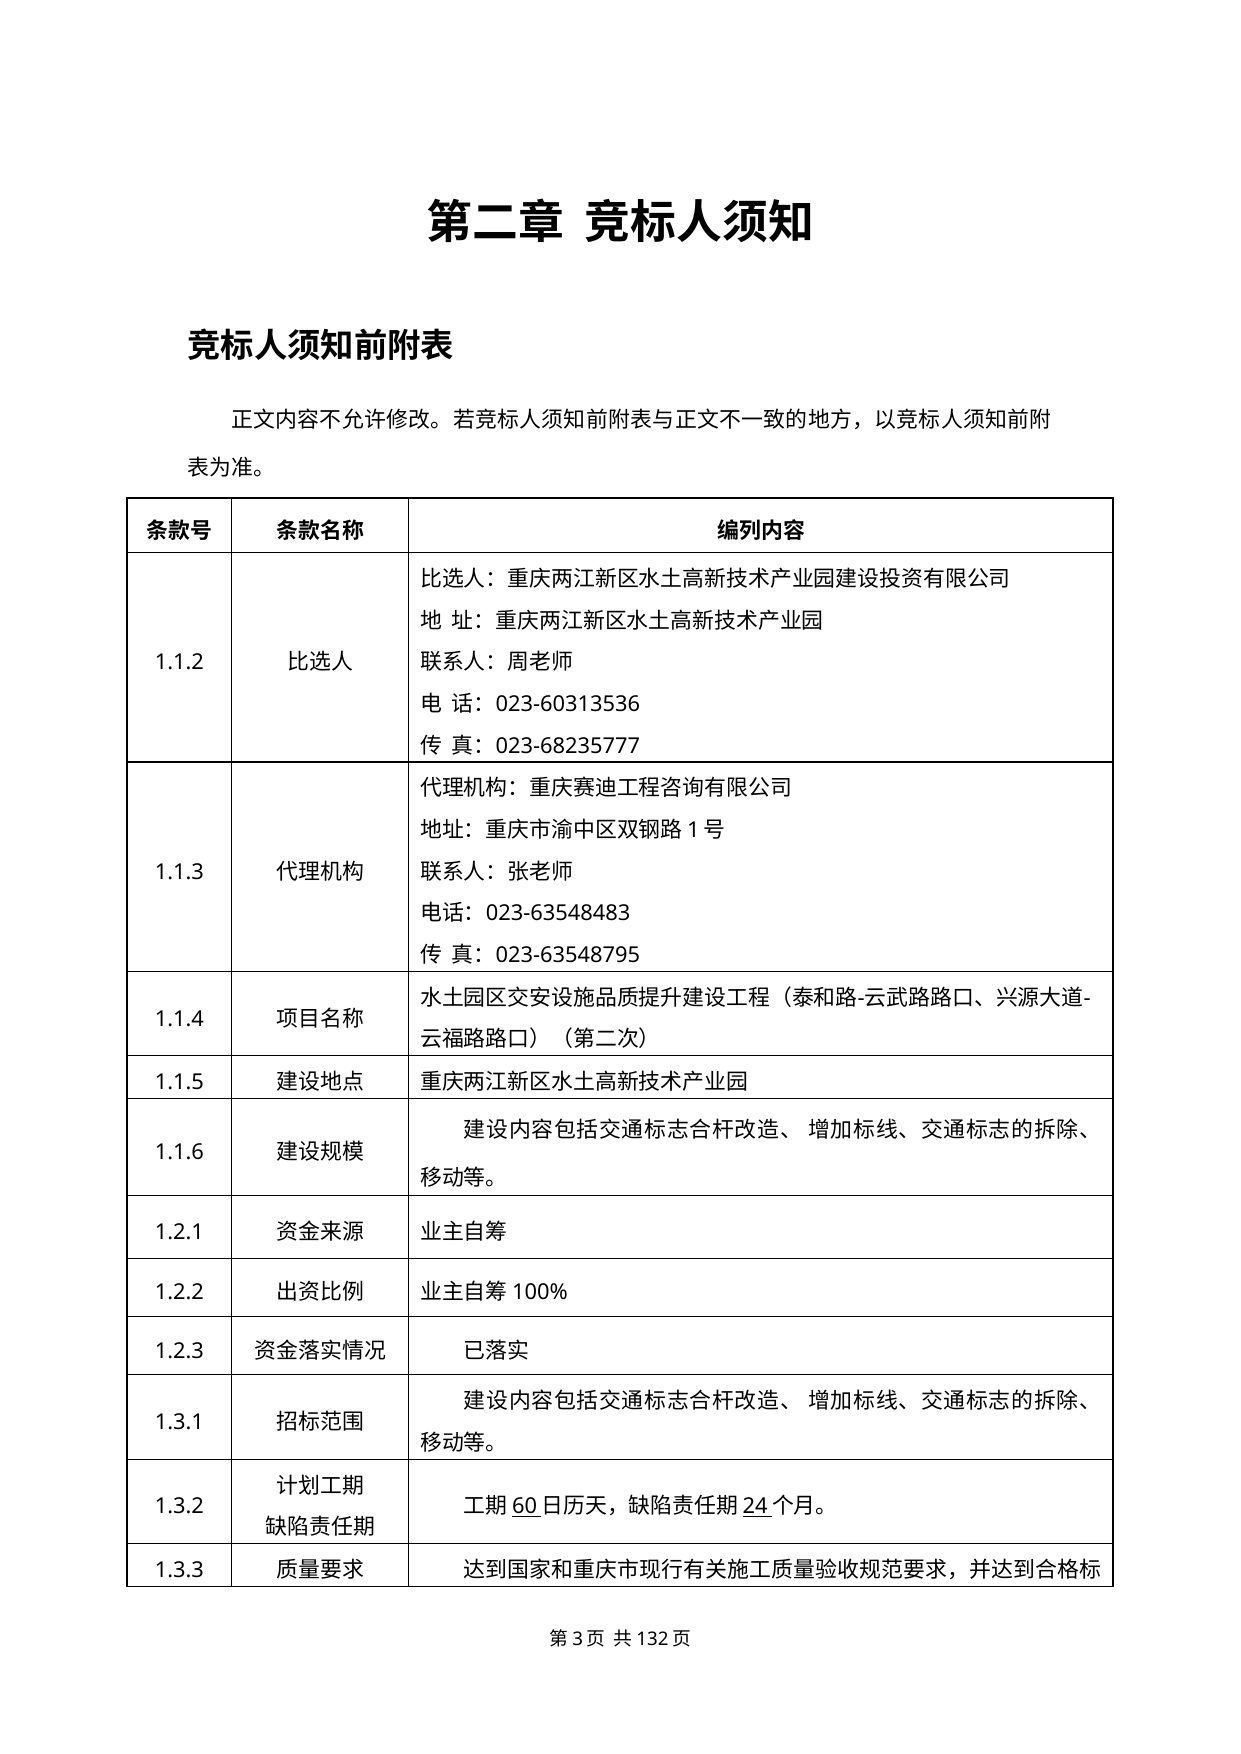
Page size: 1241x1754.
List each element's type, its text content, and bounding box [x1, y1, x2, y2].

table_cell 1.3.3 [128, 1544, 231, 1586]
table_cell 建设内容包括交通标志合杆改造、 增加标线、交通标志的拆除、移动等。 [409, 1375, 1112, 1459]
table_cell 1.2.1 [128, 1196, 231, 1258]
table_cell 代理机构 [232, 763, 408, 971]
subtitle 第二章 竞标人须知 [187, 185, 1053, 252]
table_cell 水土园区交安设施品质提升建设工程（泰和路-云武路路口、兴源大道-云福路路口）（第二次） [409, 972, 1112, 1055]
table_cell 1.2.3 [128, 1317, 231, 1374]
table_header 条款号 [128, 499, 231, 552]
table_cell 业主自筹100% [409, 1259, 1112, 1316]
table_cell 重庆两江新区水土高新技术产业园 [409, 1056, 1112, 1098]
table_cell 计划工期 缺陷责任期 [232, 1460, 408, 1543]
text 正文内容不允许修改。若竞标人须知前附表与正文不一致的地方，以竞标人须知前附表为准。 [187, 402, 1053, 481]
table_cell 建设内容包括交通标志合杆改造、 增加标线、交通标志的拆除、移动等。 [409, 1099, 1112, 1195]
table_cell 比选人 [232, 553, 408, 761]
table_header 条款名称 [232, 499, 408, 552]
table_cell 项目名称 [232, 972, 408, 1055]
table_cell 1.1.4 [128, 972, 231, 1055]
table_cell 达到国家和重庆市现行有关施工质量验收规范要求，并达到合格标准。 [409, 1544, 1112, 1586]
table_cell 1.1.6 [128, 1099, 231, 1195]
table_cell 招标范围 [232, 1375, 408, 1459]
table_cell 资金落实情况 [232, 1317, 408, 1374]
table_cell 资金来源 [232, 1196, 408, 1258]
table_cell 1.3.1 [128, 1375, 231, 1459]
table_cell 出资比例 [232, 1259, 408, 1316]
subtitle 竞标人须知前附表 [187, 319, 1053, 367]
table_cell 1.1.5 [128, 1056, 231, 1098]
table_cell 已落实 [409, 1317, 1112, 1374]
table_cell 1.1.3 [128, 763, 231, 971]
table_cell 工期60日历天，缺陷责任期24个月。 [409, 1460, 1112, 1543]
table_cell 1.2.2 [128, 1259, 231, 1316]
table_cell 代理机构：重庆赛迪工程咨询有限公司 地址：重庆市渝中区双钢路1号 联系人：张老师 电话：023-63548483 传 真：023-63548795 [409, 763, 1112, 971]
table_cell 1.1.2 [128, 553, 231, 761]
table_cell 比选人：重庆两江新区水土高新技术产业园建设投资有限公司 地 址：重庆两江新区水土高新技术产业园 联系人：周老师 电 话：023-60313536 传 真：023-68235777 [409, 553, 1112, 761]
table_cell 质量要求 [232, 1544, 408, 1586]
table_cell 建设地点 [232, 1056, 408, 1098]
table_cell 1.3.2 [128, 1460, 231, 1543]
table_cell 业主自筹 [409, 1196, 1112, 1258]
table_cell 建设规模 [232, 1099, 408, 1195]
table_header 编列内容 [409, 499, 1112, 552]
